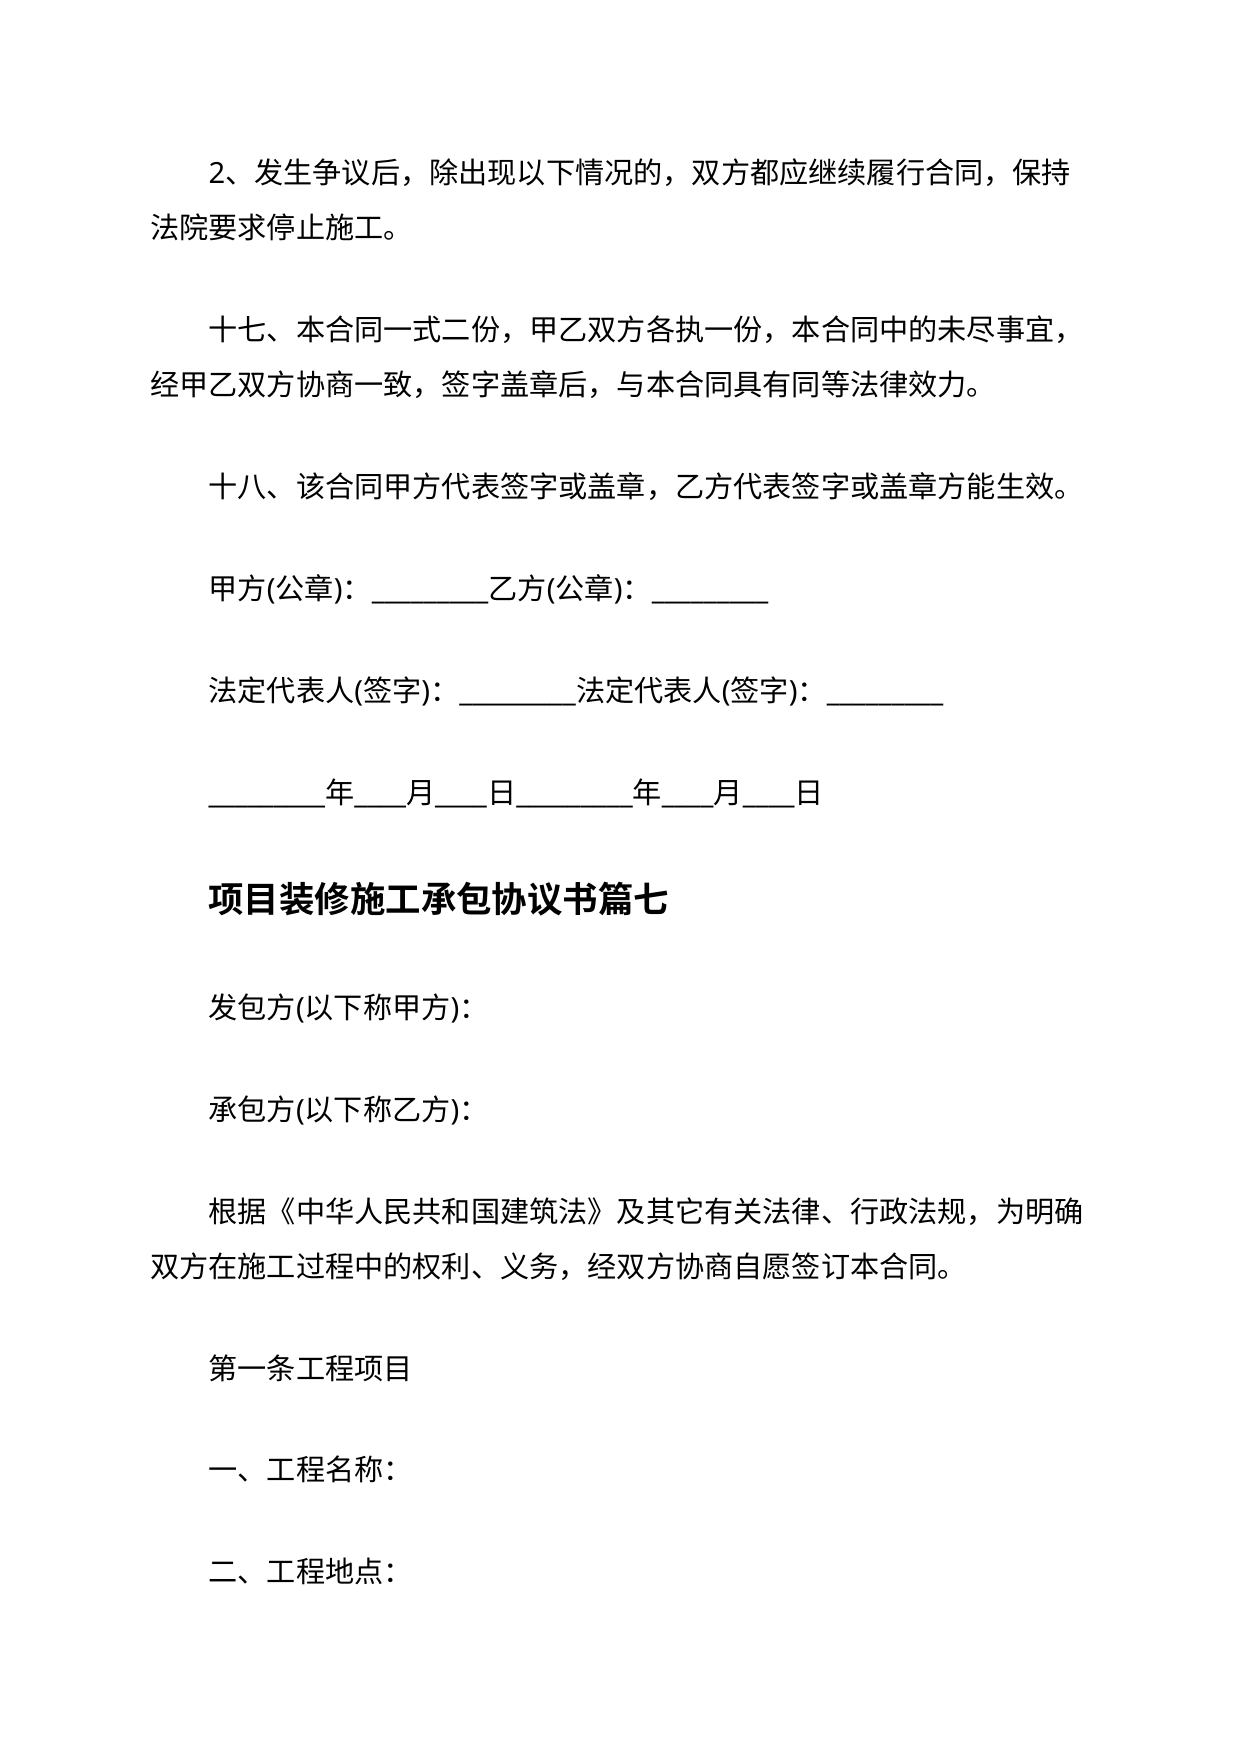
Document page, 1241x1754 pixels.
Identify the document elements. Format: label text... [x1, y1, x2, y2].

text 法定代表人(签字)：_________法定代表人(签字)：_________ [150, 667, 1090, 709]
text 甲方(公章)：_________乙方(公章)：_________ [150, 565, 1090, 608]
text 根据《中华人民共和国建筑法》及其它有关法律、行政法规，为明确双方在施工过程中的权利、义务，经双方协商自愿签订本合同。 [150, 1188, 1090, 1286]
text 二、工程地点： [150, 1549, 1090, 1591]
text 十七、本合同一式二份，甲乙双方各执一份，本合同中的未尽事宜，经甲乙双方协商一致，签字盖章后，与本合同具有同等法律效力。 [150, 307, 1090, 404]
text 第一条工程项目 [150, 1345, 1090, 1387]
text 发包方(以下称甲方)： [150, 984, 1090, 1027]
text 承包方(以下称乙方)： [150, 1087, 1090, 1129]
text _________年____月____日_________年____月____日 [150, 769, 1090, 812]
text 一、工程名称： [150, 1447, 1090, 1489]
text 十八、该合同甲方代表签字或盖章，乙方代表签字或盖章方能生效。 [150, 463, 1090, 506]
text 2、发生争议后，除出现以下情况的，双方都应继续履行合同，保持法院要求停止施工。 [150, 150, 1090, 247]
text 项目装修施工承包协议书篇七 [150, 871, 1090, 922]
